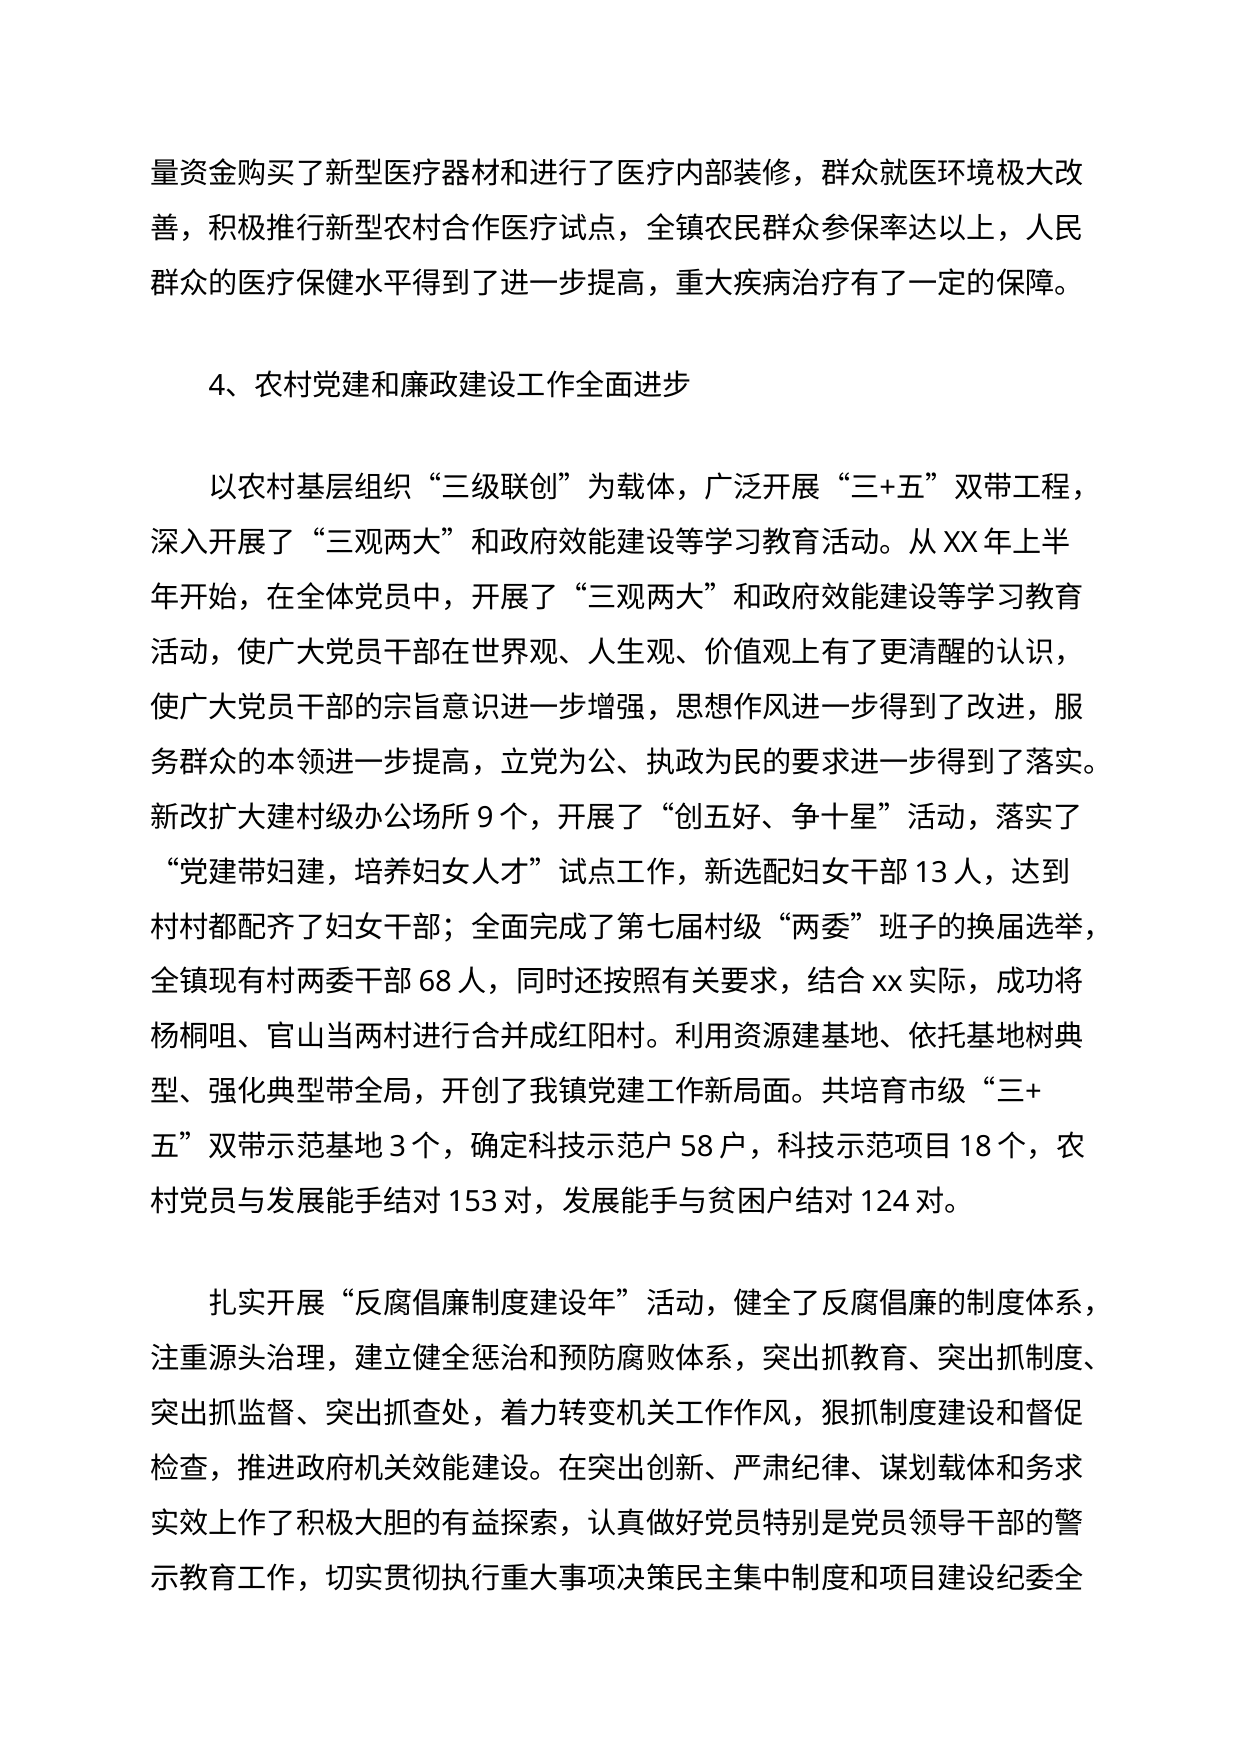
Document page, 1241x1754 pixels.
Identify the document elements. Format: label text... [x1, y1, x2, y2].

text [150, 1280, 1090, 1597]
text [150, 150, 1090, 302]
text 4、农村党建和廉政建设工作全面进步 [150, 362, 1090, 404]
text 以农村基层组织“三级联创”为载体，广泛开展“三+五”双带工程，深入开展了“三观两大”和政府效能建设等学习教育活动。从XX年上半年开始，在全体党员中，开展了“三观两大”和政府效能建设等学习教育活动，使广大党员干部在世界观、人生观、价值观上有了更清醒的认识，使广大党员干部的宗旨意识进一步增强，思想作风进一步得到了改进，服务群众的本领进一步提高，立党为公、执政为民的要求进一步得到了落实。新改扩大建村级办公场所9个，开展了“创五好、争十星”活动，落实了“党建带妇建，培养妇女人才”试点工作，新选配妇女干部13人，达到村村都配齐了妇女干部；全面完成了第七届村级“两委”班子的换届选举，全镇现有村两委干部68人，同时还按照有关要求，结合xx实际，成功将杨桐咀、官山当两村进行合并成红阳村。利用资源建基地、依托基地树典型、强化典型带全局，开创了我镇党建工作新局面。共培育市级“三+五”双带示范基地3个，确定科技示范户58户，科技示范项目18个，农村党员与发展能手结对153对，发展能手与贫困户结对124对。 [150, 463, 1090, 1220]
